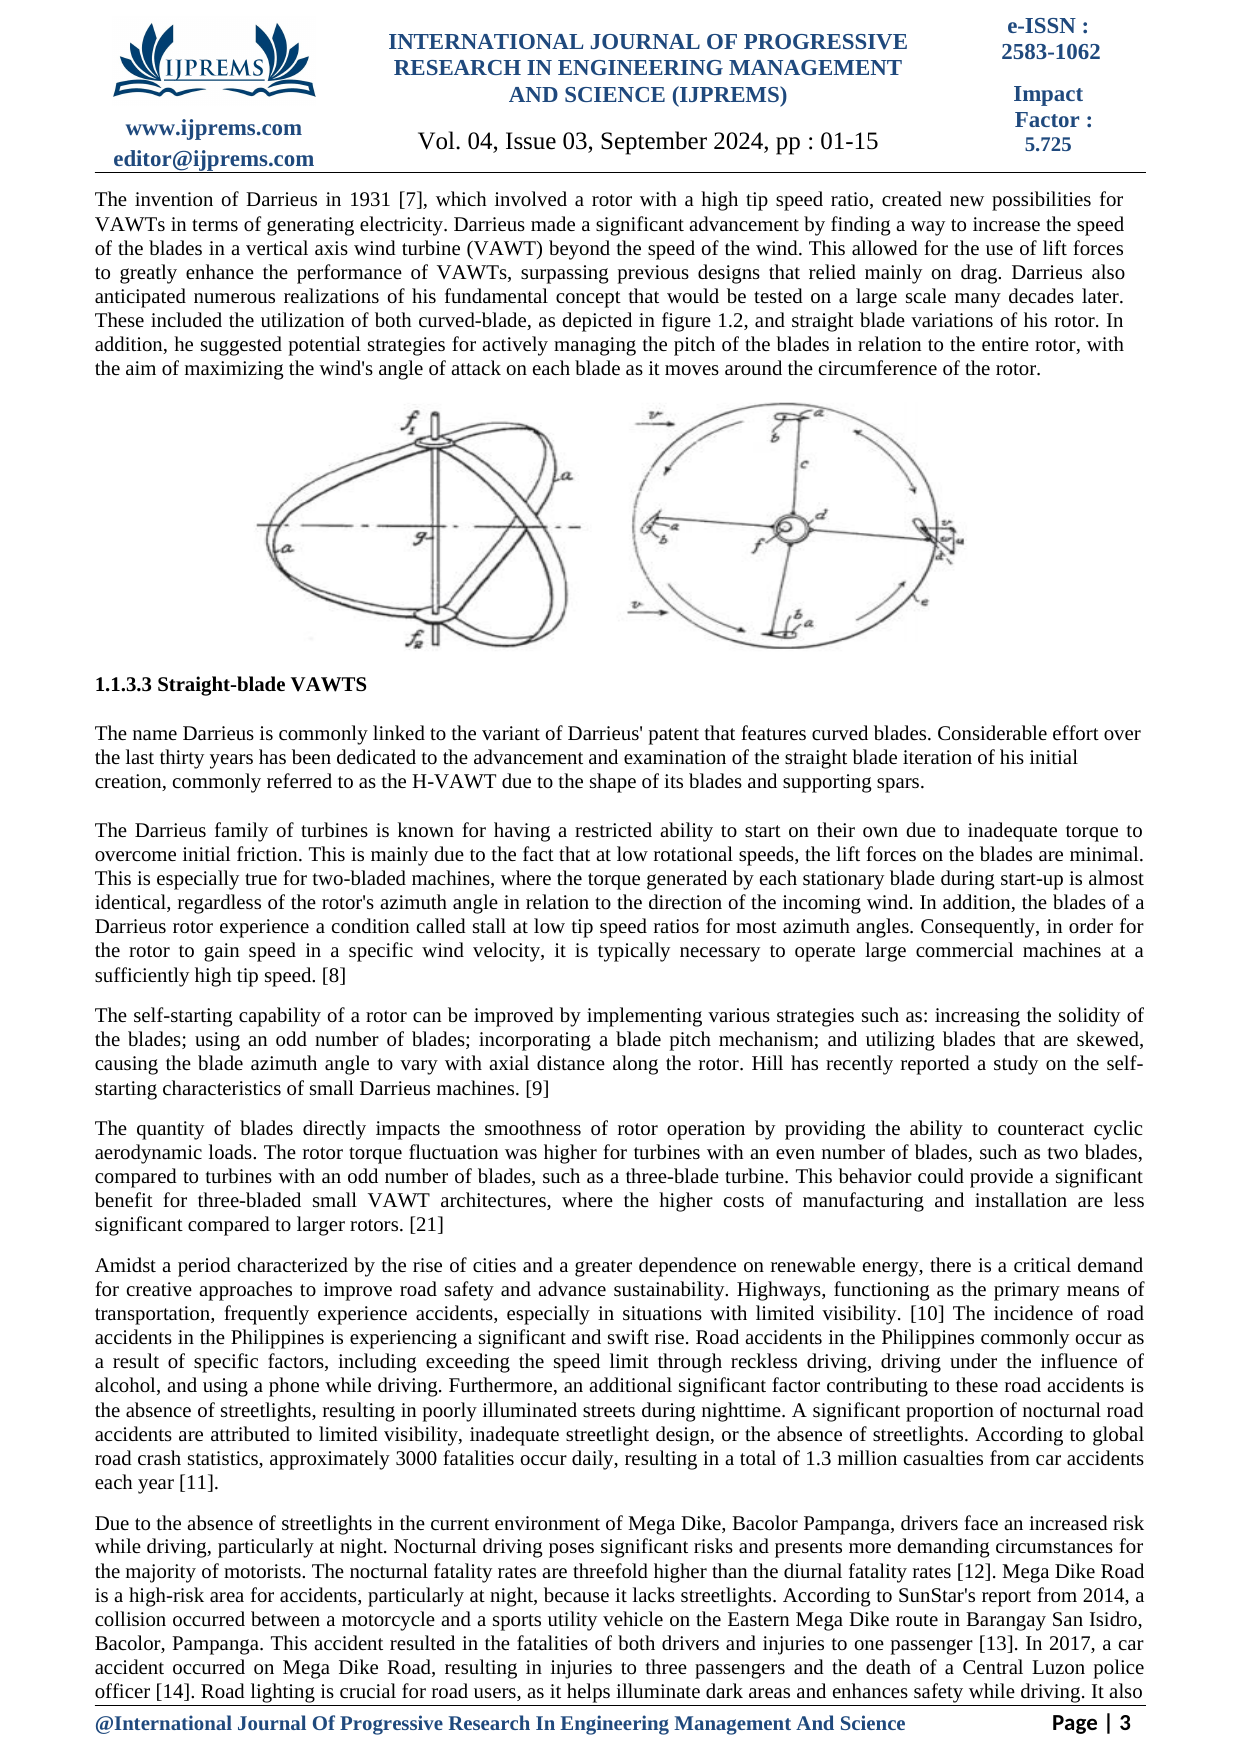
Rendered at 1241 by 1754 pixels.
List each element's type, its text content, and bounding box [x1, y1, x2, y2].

text The name Darrieus is commonly linked to the variant of Darrieus' patent that features curved blades. Considerable effort over the last thirty years has been dedicated to the advancement and examination of the straight blade iteration of his initial creation, commonly referred to as the H-VAWT due to the shape of its blades and supporting spars. [94, 721, 1146, 793]
text Amidst a period characterized by the rise of cities and a greater dependence on renewable energy, there is a critical demand for creative approaches to improve road safety and advance sustainability. Highways, functioning as the primary means of transportation, frequently experience accidents, especially in situations with limited visibility. [10] The incidence of road accidents in the Philippines is experiencing a significant and swift rise. Road accidents in the Philippines commonly occur as a result of specific factors, including exceeding the speed limit through reckless driving, driving under the influence of alcohol, and using a phone while driving. Furthermore, an additional significant factor contributing to these road accidents is the absence of streetlights, resulting in poorly illuminated streets during nighttime. A significant proportion of nocturnal road accidents are attributed to limited visibility, inadequate streetlight design, or the absence of streetlights. According to global road crash statistics, approximately 3000 fatalities occur daily, resulting in a total of 1.3 million casualties from car accidents each year [11]. [94, 1253, 1146, 1494]
text 1.1.3.3 Straight-blade VAWTS [94, 672, 1146, 696]
text The quantity of blades directly impacts the smoothness of rotor operation by providing the ability to counteract cyclic aerodynamic loads. The rotor torque fluctuation was higher for turbines with an even number of blades, such as two blades, compared to turbines with an odd number of blades, such as a three-blade turbine. This behavior could provide a significant benefit for three-bladed small VAWT architectures, where the higher costs of manufacturing and installation are less significant compared to larger rotors. [21] [94, 1116, 1146, 1236]
picture [229, 393, 1011, 660]
text The Darrieus family of turbines is known for having a restricted ability to start on their own due to inadequate torque to overcome initial friction. This is mainly due to the fact that at low rotational speeds, the lift forces on the blades are minimal. This is especially true for two-bladed machines, where the torque generated by each stationary blade during start-up is almost identical, regardless of the rotor's azimuth angle in relation to the direction of the incoming wind. In addition, the blades of a Darrieus rotor experience a condition called stall at low tip speed ratios for most azimuth angles. Consequently, in order for the rotor to gain speed in a specific wind velocity, it is typically necessary to operate large commercial machines at a sufficiently high tip speed. [8] [94, 818, 1146, 987]
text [94, 1510, 1146, 1703]
text The self-starting capability of a rotor can be improved by implementing various strategies such as: increasing the solidity of the blades; using an odd number of blades; incorporating a blade pitch mechanism; and utilizing blades that are skewed, causing the blade azimuth angle to vary with axial distance along the rotor. Hill has recently reported a study on the self-starting characteristics of small Darrieus machines. [9] [94, 1003, 1146, 1099]
text The invention of Darrieus in 1931 [7], which involved a rotor with a high tip speed ratio, created new possibilities for VAWTs in terms of generating electricity. Darrieus made a significant advancement by finding a way to increase the speed of the blades in a vertical axis wind turbine (VAWT) beyond the speed of the wind. This allowed for the use of lift forces to greatly enhance the performance of VAWTs, surpassing previous designs that relied mainly on drag. Darrieus also anticipated numerous realizations of his fundamental concept that would be tested on a large scale many decades later. These included the utilization of both curved-blade, as depicted in figure 1.2, and straight blade variations of his rotor. In addition, he suggested potential strategies for actively managing the pitch of the blades in relation to the entire rotor, with the aim of maximizing the wind's angle of attack on each blade as it moves around the circumference of the rotor. [94, 187, 1126, 380]
picture [111, 16, 317, 106]
